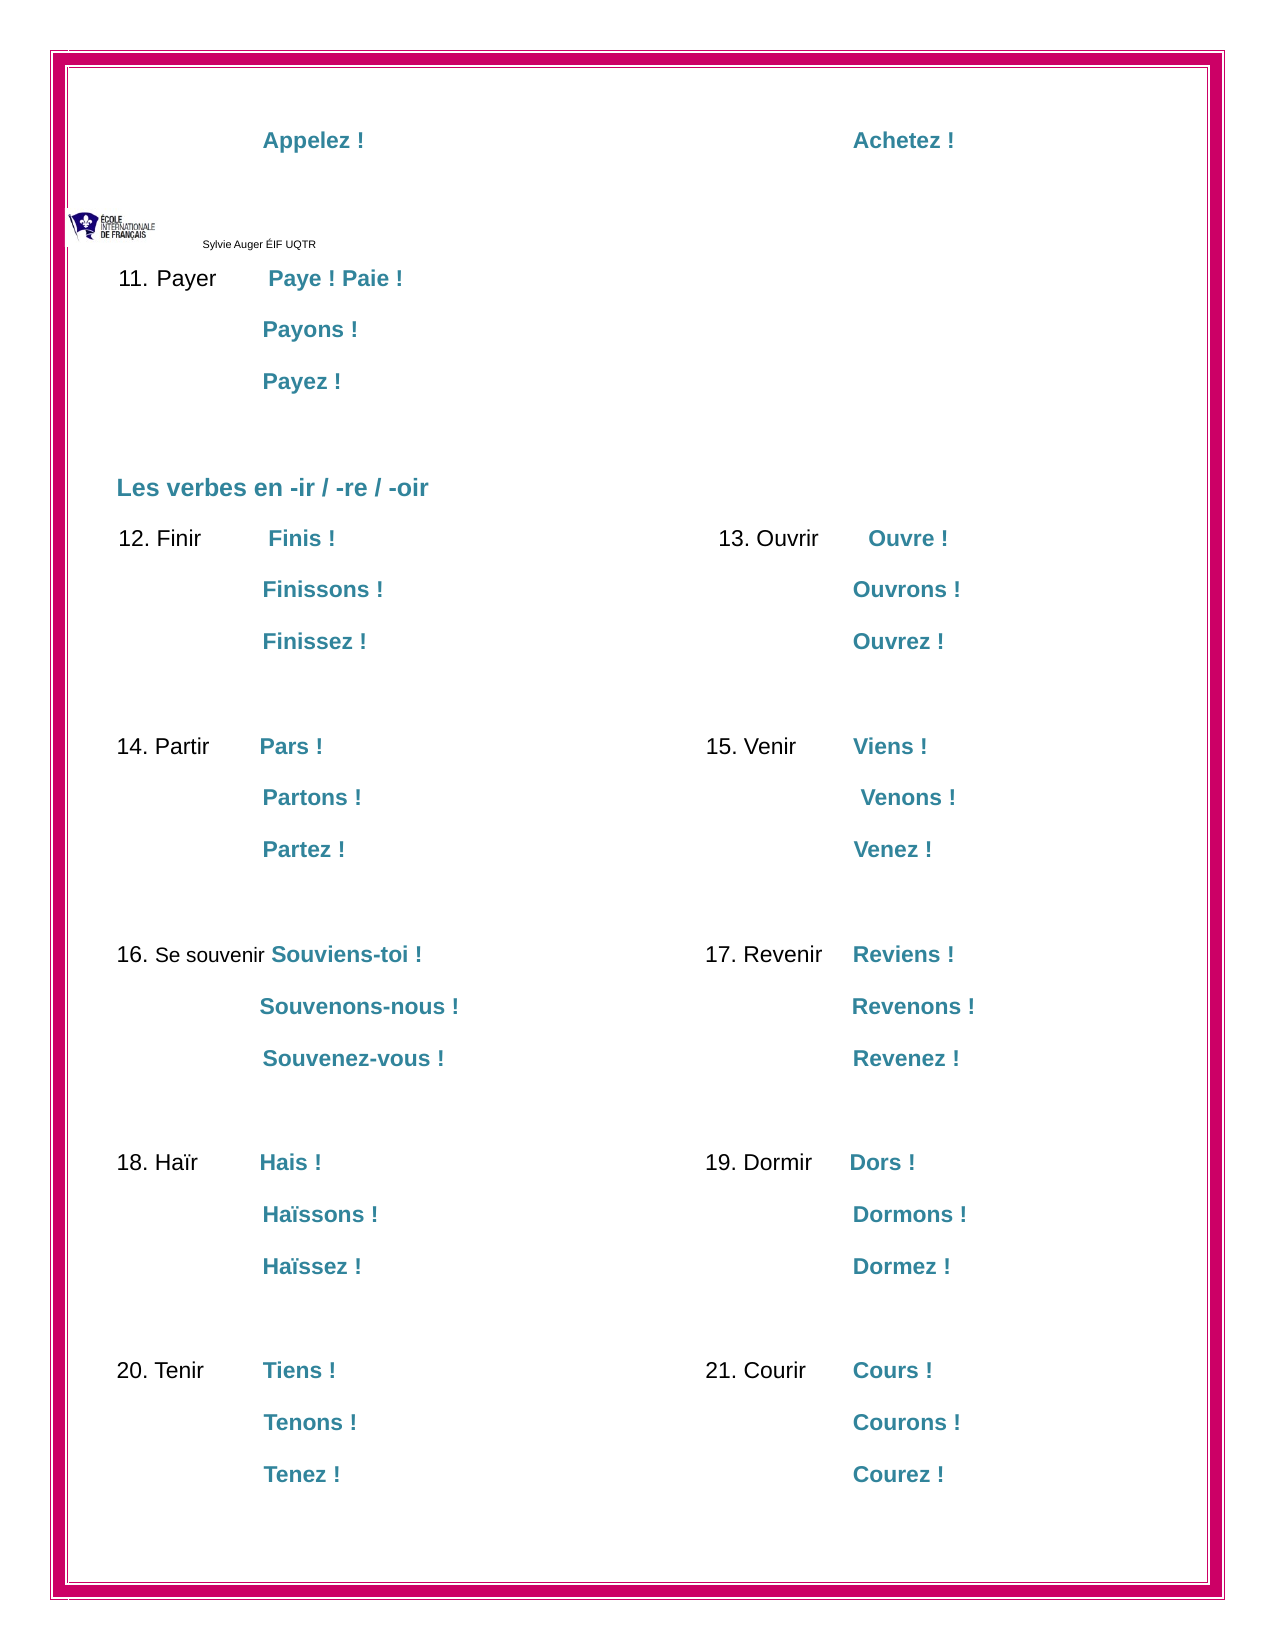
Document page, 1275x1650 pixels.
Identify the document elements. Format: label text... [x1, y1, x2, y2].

text Souvenons-nous ! Revenons ! [116, 993, 1172, 1019]
list Payer Paye ! Paie ! [118, 264, 1172, 291]
text Payons ! [116, 316, 1172, 343]
text 14. Partir Pars ! 15. Venir Viens ! [116, 733, 1172, 759]
text Souvenez-vous ! Revenez ! [116, 1045, 1172, 1071]
text Finissons ! Ouvrons ! [116, 576, 1172, 603]
text 20. Tenir Tiens ! 21. Courir Cours ! [116, 1357, 1172, 1383]
text Haïssons ! Dormons ! [116, 1201, 1172, 1227]
text 16. Se souvenir Souviens-toi ! 17. Revenir Reviens ! [116, 941, 1172, 967]
text Partez ! Venez ! [116, 836, 1172, 863]
text Payez ! [116, 368, 1172, 395]
text Les verbes en -ir / -re / -oir [116, 473, 1172, 502]
text Appelez ! Achetez ! [116, 127, 1172, 153]
picture [64, 208, 158, 247]
list Finir Finis ! 13. Ouvrir Ouvre ! [118, 525, 1172, 551]
text Sylvie Auger ÉIF UQTR [65, 209, 1172, 251]
text Tenez ! Courez ! [116, 1461, 1172, 1487]
text Tenons ! Courons ! [116, 1409, 1172, 1435]
text Haïssez ! Dormez ! [116, 1253, 1172, 1279]
text Finissez ! Ouvrez ! [116, 628, 1172, 655]
text Partons ! Venons ! [116, 784, 1172, 811]
text 18. Haïr Hais ! 19. Dormir Dors ! [116, 1149, 1172, 1176]
